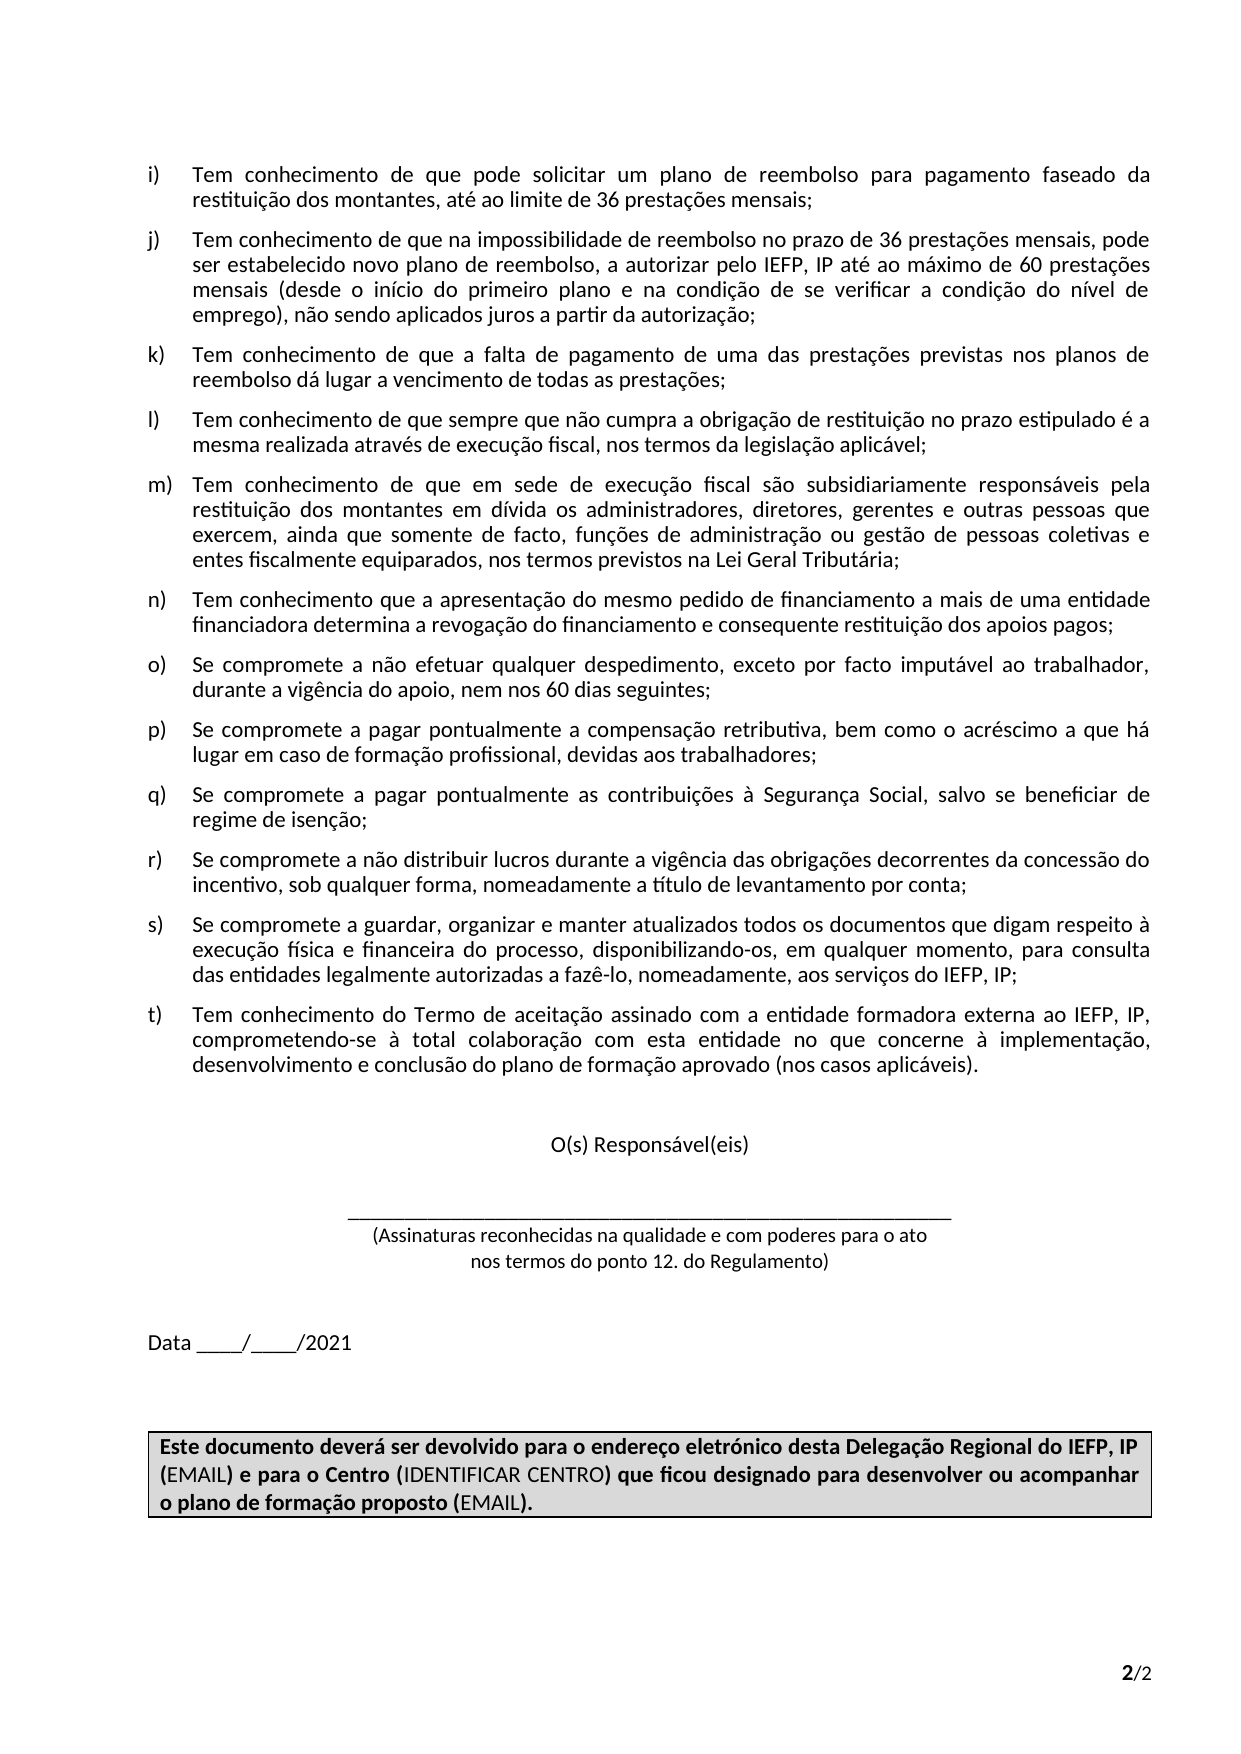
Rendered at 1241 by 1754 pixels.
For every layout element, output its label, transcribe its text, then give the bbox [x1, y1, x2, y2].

list Tem conhecimento de que pode solicitar um plano de reembolso para pagamento faseado da restituição dos montantes, até ao limite de 36 prestações mensais; [148, 162, 1152, 212]
list Se compromete a guardar, organizar e manter atualizados todos os documentos que digam respeito à execução física e financeira do processo, disponibilizando-os, em qualquer momento, para consulta das entidades legalmente autorizadas a fazê-lo, nomeadamente, aos serviços do IEFP, IP; [148, 912, 1152, 987]
text nos termos do ponto 12. do Regulamento) [148, 1248, 1152, 1273]
list Tem conhecimento de que na impossibilidade de reembolso no prazo de 36 prestações mensais, pode ser estabelecido novo plano de reembolso, a autorizar pelo IEFP, IP até ao máximo de 60 prestações mensais (desde o início do primeiro plano e na condição de se verificar a condição do nível de emprego), não sendo aplicados juros a partir da autorização; [148, 227, 1152, 327]
list Tem conhecimento de que sempre que não cumpra a obrigação de restituição no prazo estipulado é a mesma realizada através de execução fiscal, nos termos da legislação aplicável; [148, 407, 1152, 457]
text O(s) Responsável(eis) [148, 1132, 1152, 1157]
list Tem conhecimento de que a falta de pagamento de uma das prestações previstas nos planos de reembolso dá lugar a vencimento de todas as prestações; [148, 342, 1152, 392]
list Se compromete a pagar pontualmente as contribuições à Segurança Social, salvo se beneficiar de regime de isenção; [148, 782, 1152, 832]
text _____________________________________________________ [148, 1197, 1152, 1222]
text Data ____/____/2021 [148, 1330, 1152, 1355]
list Se compromete a não efetuar qualquer despedimento, exceto por facto imputável ao trabalhador, durante a vigência do apoio, nem nos 60 dias seguintes; [148, 652, 1152, 702]
list Tem conhecimento do Termo de aceitação assinado com a entidade formadora externa ao IEFP, IP, comprometendo-se à total colaboração com esta entidade no que concerne à implementação, desenvolvimento e conclusão do plano de formação aprovado (nos casos aplicáveis). [148, 1002, 1152, 1077]
list Se compromete a pagar pontualmente a compensação retributiva, bem como o acréscimo a que há lugar em caso de formação profissional, devidas aos trabalhadores; [148, 717, 1152, 767]
text (Assinaturas reconhecidas na qualidade e com poderes para o ato [148, 1222, 1152, 1248]
list Tem conhecimento que a apresentação do mesmo pedido de financiamento a mais de uma entidade financiadora determina a revogação do financiamento e consequente restituição dos apoios pagos; [148, 587, 1152, 637]
list Tem conhecimento de que em sede de execução fiscal são subsidiariamente responsáveis pela restituição dos montantes em dívida os administradores, diretores, gerentes e outras pessoas que exercem, ainda que somente de facto, funções de administração ou gestão de pessoas coletivas e entes fiscalmente equiparados, nos termos previstos na Lei Geral Tributária; [148, 472, 1152, 572]
table_header Este documento deverá ser devolvido para o endereço eletrónico desta Delegação Regional do IEFP, IP (EMAIL) e para o Centro (IDENTIFICAR CENTRO) que ficou designado para desenvolver ou acompanhar o plano de formação proposto (EMAIL). [149, 1433, 1151, 1516]
list Se compromete a não distribuir lucros durante a vigência das obrigações decorrentes da concessão do incentivo, sob qualquer forma, nomeadamente a título de levantamento por conta; [148, 847, 1152, 897]
